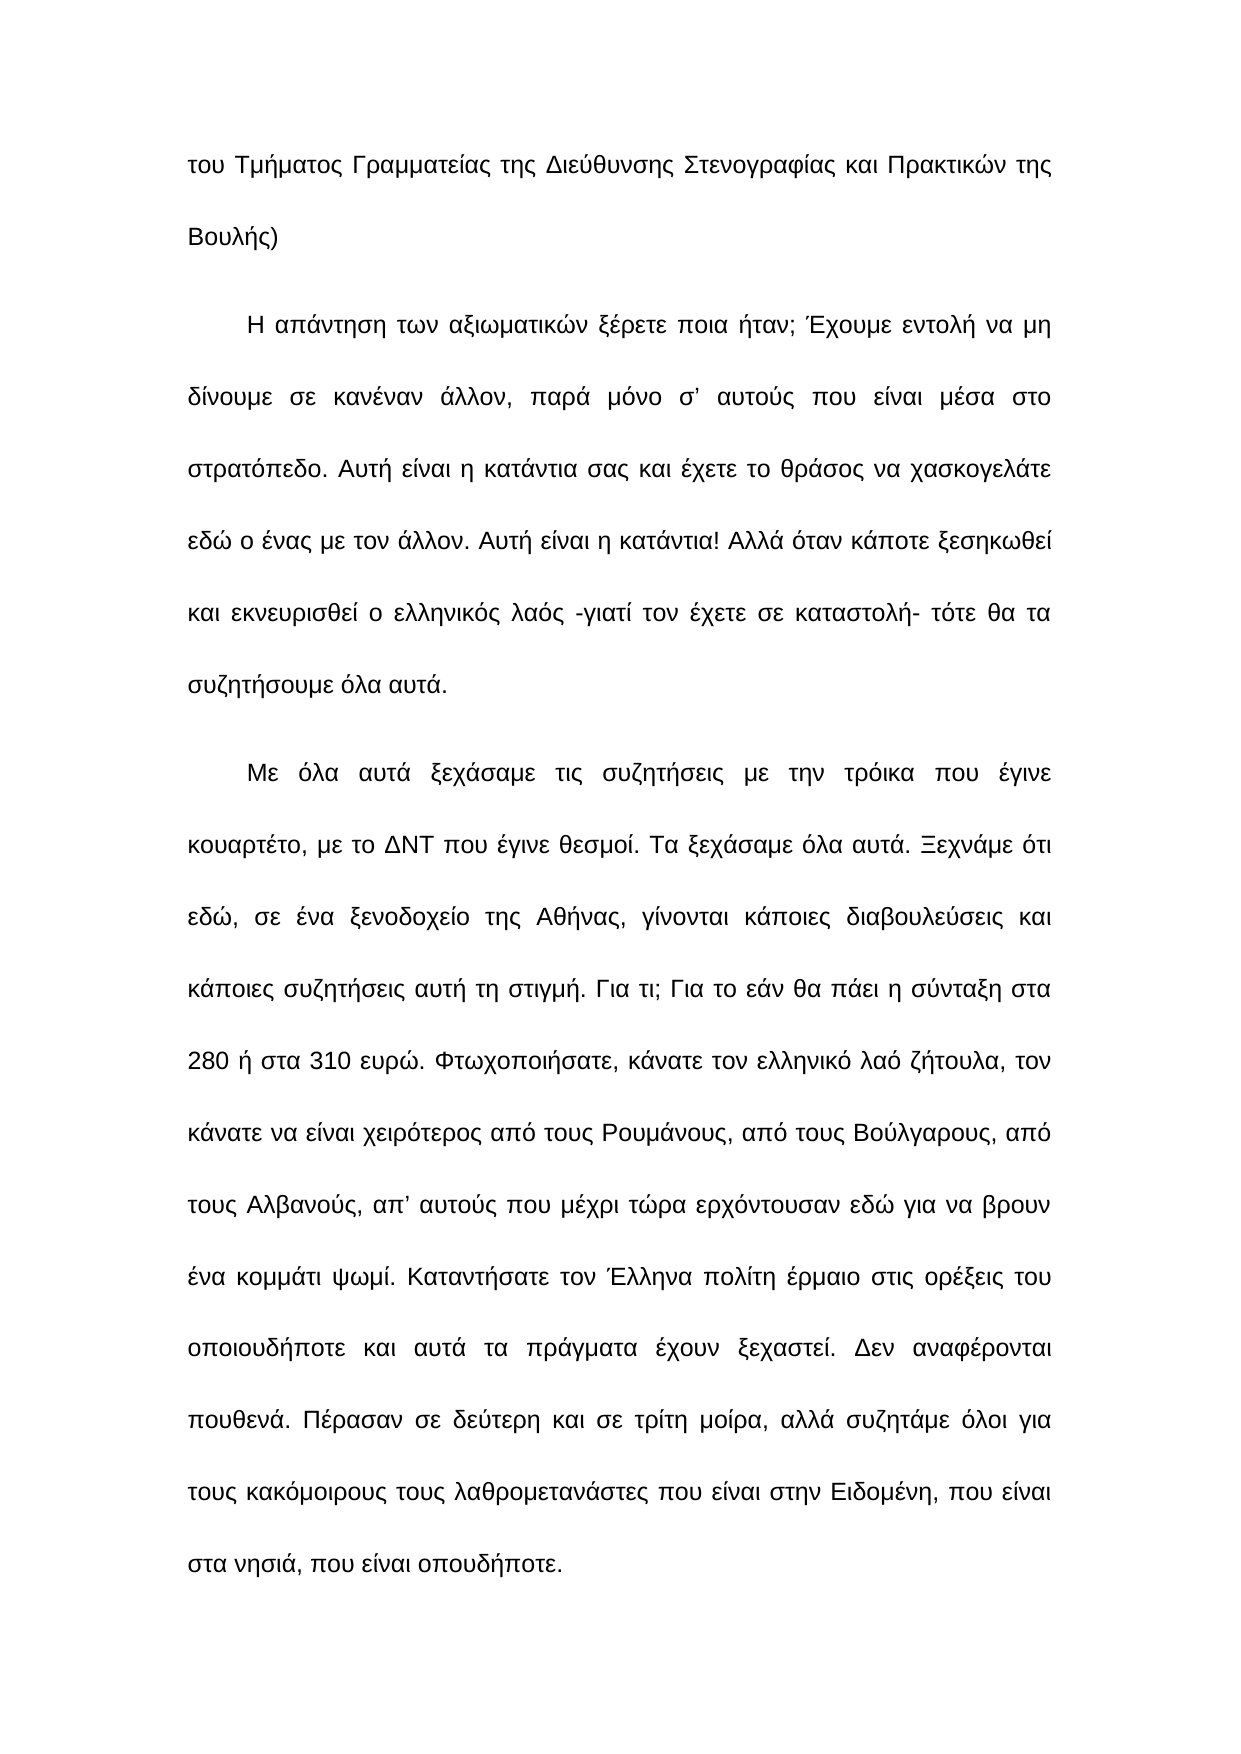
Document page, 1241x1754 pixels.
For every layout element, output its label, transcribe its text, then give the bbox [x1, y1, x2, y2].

text Με όλα αυτά ξεχάσαμε τις συζητήσεις με την τρόικα που έγινε κουαρτέτο, με το ΔΝΤ που έγινε θεσμοί. Τα ξεχάσαμε όλα αυτά. Ξεχνάμε ότι εδώ, σε ένα ξενοδοχείο της Αθήνας, γίνονται κάποιες διαβουλεύσεις και κάποιες συζητήσεις αυτή τη στιγμή. Για τι; Για το εάν θα πάει η σύνταξη στα 280 ή στα 310 ευρώ. Φτωχοποιήσατε, κάνατε τον ελληνικό λαό ζήτουλα, τον κάνατε να είναι χειρότερος από τους Ρουμάνους, από τους Βούλγαρους, από τους Αλβανούς, απ’ αυτούς που μέχρι τώρα ερχόντουσαν εδώ για να βρουν ένα κομμάτι ψωμί. Καταντήσατε τον Έλληνα πολίτη έρμαιο στις ορέξεις του οποιουδήποτε και αυτά τα πράγματα έχουν ξεχαστεί. Δεν αναφέρονται πουθενά. Πέρασαν σε δεύτερη και σε τρίτη μοίρα, αλλά συζητάμε όλοι για τους κακόμοιρους τους λαθρομετανάστες που είναι στην Ειδομένη, που είναι στα νησιά, που είναι οπουδήποτε. [187, 758, 1053, 1578]
text Η απάντηση των αξιωματικών ξέρετε ποια ήταν; Έχουμε εντολή να μη δίνουμε σε κανέναν άλλον, παρά μόνο σ’ αυτούς που είναι μέσα στο στρατόπεδο. Αυτή είναι η κατάντια σας και έχετε το θράσος να χασκογελάτε εδώ ο ένας με τον άλλον. Αυτή είναι η κατάντια! Αλλά όταν κάποτε ξεσηκωθεί και εκνευρισθεί ο ελληνικός λαός -γιατί τον έχετε σε καταστολή- τότε θα τα συζητήσουμε όλα αυτά. [187, 310, 1053, 698]
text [187, 150, 1053, 251]
